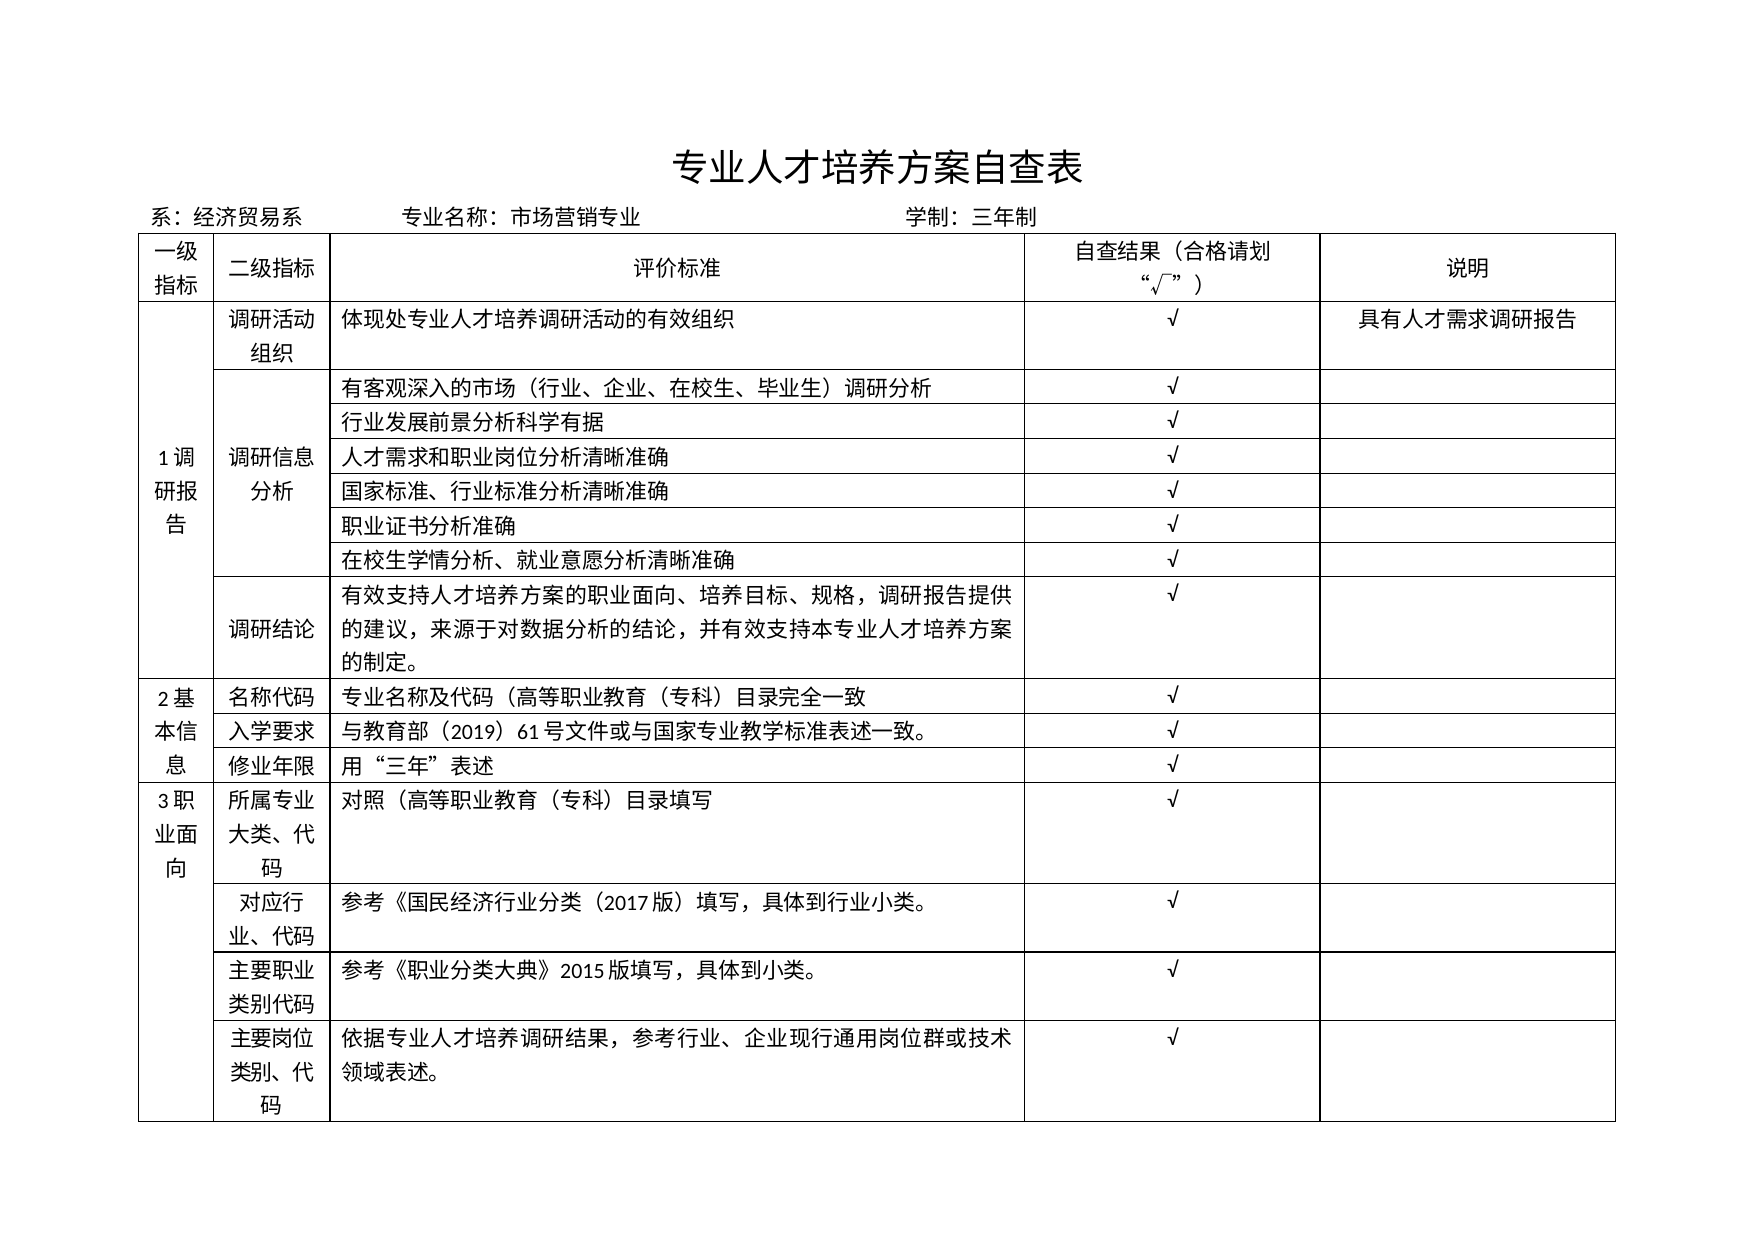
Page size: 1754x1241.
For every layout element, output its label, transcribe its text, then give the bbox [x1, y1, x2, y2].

table_cell √ [1025, 1021, 1319, 1121]
table_cell 调研信息分析 [214, 370, 329, 576]
table_cell 修业年限 [214, 748, 329, 782]
table_cell 行业发展前景分析科学有据 [331, 404, 1024, 438]
table_header 二级指标 [214, 234, 329, 301]
table_cell [1321, 404, 1615, 438]
table_cell [1321, 577, 1615, 678]
table_cell √ [1025, 884, 1319, 951]
table_cell 对应行业、代码 [214, 884, 329, 951]
table_cell [1321, 953, 1615, 1019]
table_cell [1321, 783, 1615, 883]
table_cell [1321, 439, 1615, 472]
table_cell [1321, 748, 1615, 782]
table_cell 入学要求 [214, 714, 329, 747]
table_cell √ [1025, 439, 1319, 472]
table_cell 主要职业类别代码 [214, 953, 329, 1019]
table_cell √ [1025, 474, 1319, 507]
table_cell 1调研报告 [139, 302, 213, 678]
table_cell 主要岗位类别、代码 [214, 1021, 329, 1121]
table_cell 对照（高等职业教育（专科）目录填写 [331, 783, 1024, 883]
table_header 说明 [1321, 234, 1615, 301]
table_cell √ [1025, 302, 1319, 369]
table_cell 2基本信息 [139, 679, 213, 782]
table_cell [1321, 370, 1615, 403]
table_cell 所属专业大类、代码 [214, 783, 329, 883]
table_cell √ [1025, 577, 1319, 678]
table_cell 3职业面向 [139, 783, 213, 1121]
table_cell 调研活动组织 [214, 302, 329, 369]
table_cell 具有人才需求调研报告 [1321, 302, 1615, 369]
table_cell [1321, 714, 1615, 747]
table_cell 体现处专业人才培养调研活动的有效组织 [331, 302, 1024, 369]
table_cell [1321, 543, 1615, 576]
table_cell [1321, 508, 1615, 542]
table_cell [1321, 474, 1615, 507]
table_cell 用“三年”表述 [331, 748, 1024, 782]
table_cell [1321, 1021, 1615, 1121]
text 系：经济贸易系 专业名称：市场营销专业 学制：三年制 [150, 199, 1604, 232]
table_cell √ [1025, 404, 1319, 438]
table_cell 调研结论 [214, 577, 329, 678]
table_cell 名称代码 [214, 679, 329, 712]
text 专业人才培养方案自查表 [150, 132, 1604, 199]
table_cell 专业名称及代码（高等职业教育（专科）目录完全一致 [331, 679, 1024, 712]
table_cell [1321, 679, 1615, 712]
table_header 评价标准 [331, 234, 1024, 301]
table_cell 人才需求和职业岗位分析清晰准确 [331, 439, 1024, 472]
table_cell 国家标准、行业标准分析清晰准确 [331, 474, 1024, 507]
table_cell √ [1025, 508, 1319, 542]
table_cell 参考《国民经济行业分类（2017版）填写，具体到行业小类。 [331, 884, 1024, 951]
table_cell √ [1025, 748, 1319, 782]
table_cell √ [1025, 953, 1319, 1019]
table_cell √ [1025, 714, 1319, 747]
table_cell √ [1025, 543, 1319, 576]
table_header 自查结果（合格请划“√”） [1025, 234, 1319, 301]
table_cell 有客观深入的市场（行业、企业、在校生、毕业生）调研分析 [331, 370, 1024, 403]
table_cell √ [1025, 370, 1319, 403]
table_cell √ [1025, 783, 1319, 883]
table_cell 参考《职业分类大典》2015版填写，具体到小类。 [331, 953, 1024, 1019]
table_cell 职业证书分析准确 [331, 508, 1024, 542]
table_cell 依据专业人才培养调研结果，参考行业、企业现行通用岗位群或技术领域表述。 [331, 1021, 1024, 1121]
table_cell √ [1025, 679, 1319, 712]
table_cell 在校生学情分析、就业意愿分析清晰准确 [331, 543, 1024, 576]
table_header 一级指标 [139, 234, 213, 301]
table_cell [1321, 884, 1615, 951]
table_cell 有效支持人才培养方案的职业面向、培养目标、规格，调研报告提供的建议，来源于对数据分析的结论，并有效支持本专业人才培养方案的制定。 [331, 577, 1024, 678]
table_cell 与教育部（2019）61号文件或与国家专业教学标准表述一致。 [331, 714, 1024, 747]
